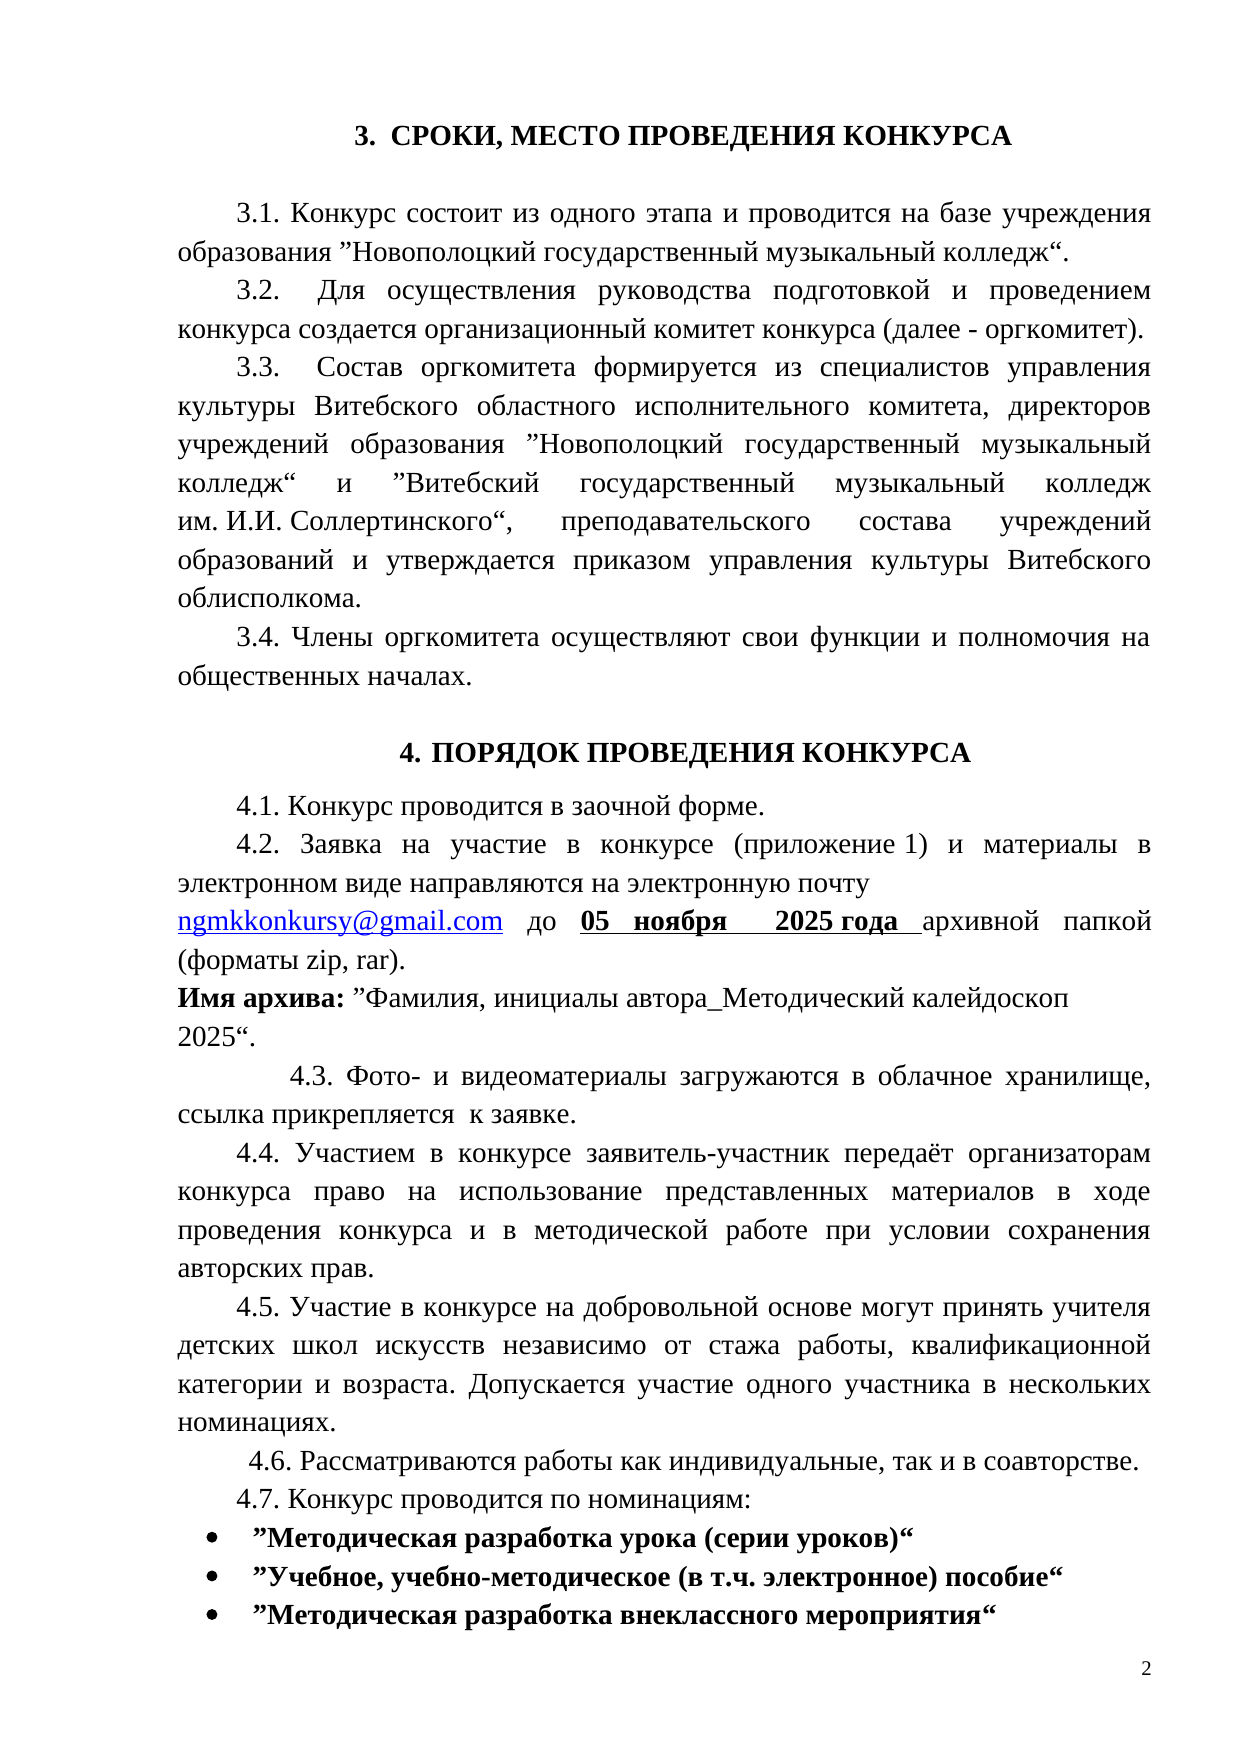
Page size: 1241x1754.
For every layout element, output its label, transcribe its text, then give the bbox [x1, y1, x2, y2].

list Состав оргкомитета формируется из специалистов управления культуры Витебского областного исполнительного комитета, директоров учреждений образования ”Новополоцкий государственный музыкальный колледж“ и ”Витебский государственный музыкальный колледж им. И.И. Соллертинского“, преподавательского состава учреждений образований и утверждается приказом управления культуры Витебского облисполкома. [177, 349, 1152, 614]
list 3.1. Конкурс состоит из одного этапа и проводится на базе учреждения образования ”Новополоцкий государственный музыкальный колледж“. [177, 195, 1152, 267]
text 4.7. Конкурс проводится по номинациям: [236, 1482, 1152, 1515]
text 4.2. Заявка на участие в конкурсе (приложение 1) и материалы в электронном виде направляются на электронную почту ngmkkonkursy@gmail.com до 05 ноября 2025 года архивной папкой (форматы zip, rar). [177, 826, 1152, 976]
list СРОКИ, МЕСТО ПРОВЕДЕНИЯ КОНКУРСА [215, 118, 1152, 152]
list ”Учебное, учебно-методическое (в т.ч. электронное) пособие“ [207, 1559, 1152, 1592]
text 4.5. Участие в конкурсе на добровольной основе могут принять учителя детских школ искусств независимо от стажа работы, квалификационной категории и возраста. Допускается участие одного участника в нескольких номинациях. [177, 1289, 1152, 1438]
text Имя архива: ”Фамилия, инициалы автора_Методический калейдоскоп 2025“. [177, 981, 1152, 1053]
list ПОРЯДОК ПРОВЕДЕНИЯ КОНКУРСА [219, 735, 1152, 768]
list ”Методическая разработка урока (серии уроков)“ [207, 1520, 1152, 1554]
text 4.6. Рассматриваются работы как индивидуальные, так и в соавторстве. [236, 1443, 1152, 1477]
text 4.3. Фото- и видеоматериалы загружаются в облачное хранилище, ссылка прикрепляется к заявке. [177, 1058, 1152, 1130]
list Для осуществления руководства подготовкой и проведением конкурса создается организационный комитет конкурса (далее - оргкомитет). [177, 272, 1152, 344]
text 4.4. Участием в конкурсе заявитель-участник передаёт организаторам конкурса право на использование представленных материалов в ходе проведения конкурса и в методической работе при условии сохранения авторских прав. [177, 1135, 1152, 1284]
text 3.4. Члены оргкомитета осуществляют свои функции и полномочия на общественных началах. [177, 619, 1152, 691]
text 4.1. Конкурс проводится в заочной форме. [177, 788, 1152, 821]
list ”Методическая разработка внеклассного мероприятия“ [207, 1597, 1152, 1631]
